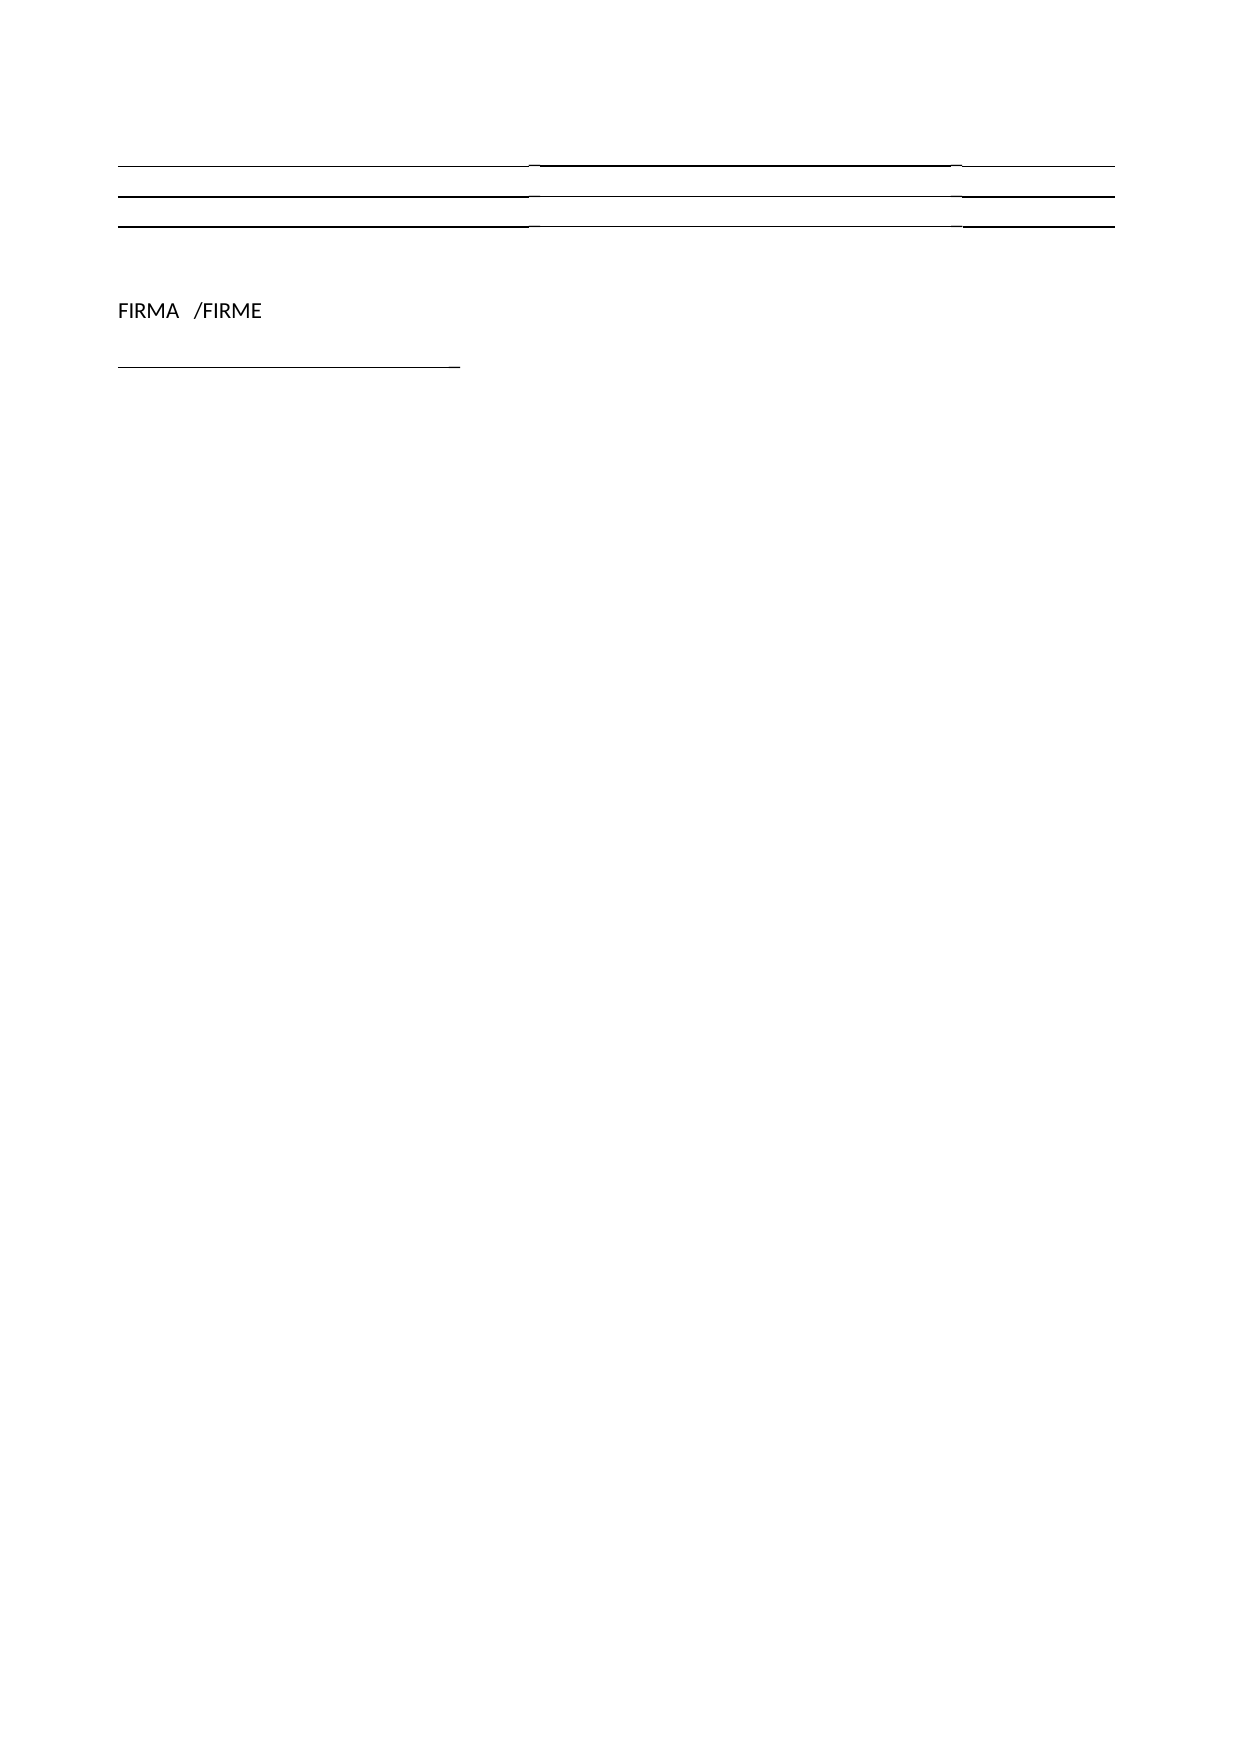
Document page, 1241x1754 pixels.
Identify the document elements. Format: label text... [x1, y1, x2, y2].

text _ _ [118, 172, 1128, 200]
text _ _ [118, 142, 1128, 170]
text FIRMA /FIRME [118, 296, 1128, 324]
text _ [118, 343, 1128, 371]
text _ _ [118, 202, 1128, 230]
